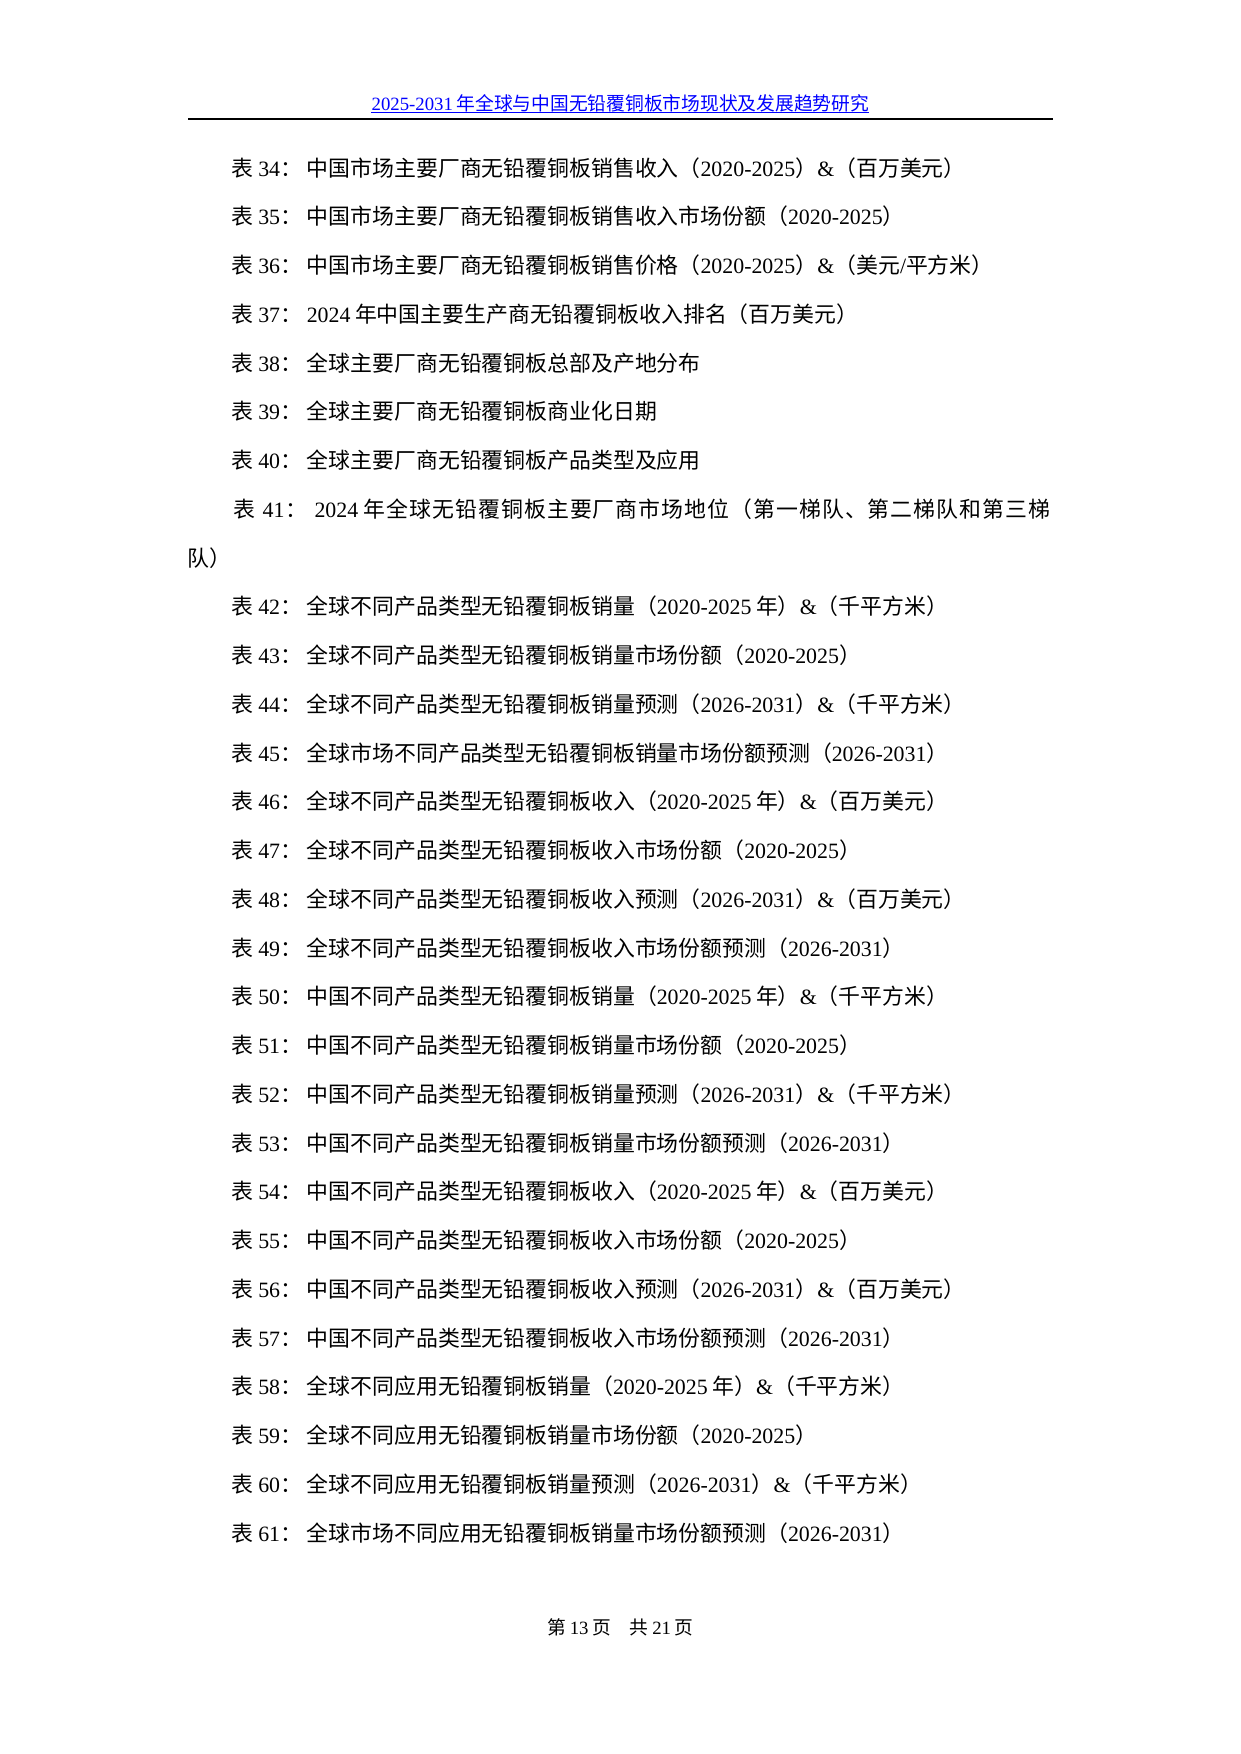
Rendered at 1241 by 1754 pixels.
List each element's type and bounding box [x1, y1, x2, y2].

text [187, 150, 1053, 1548]
